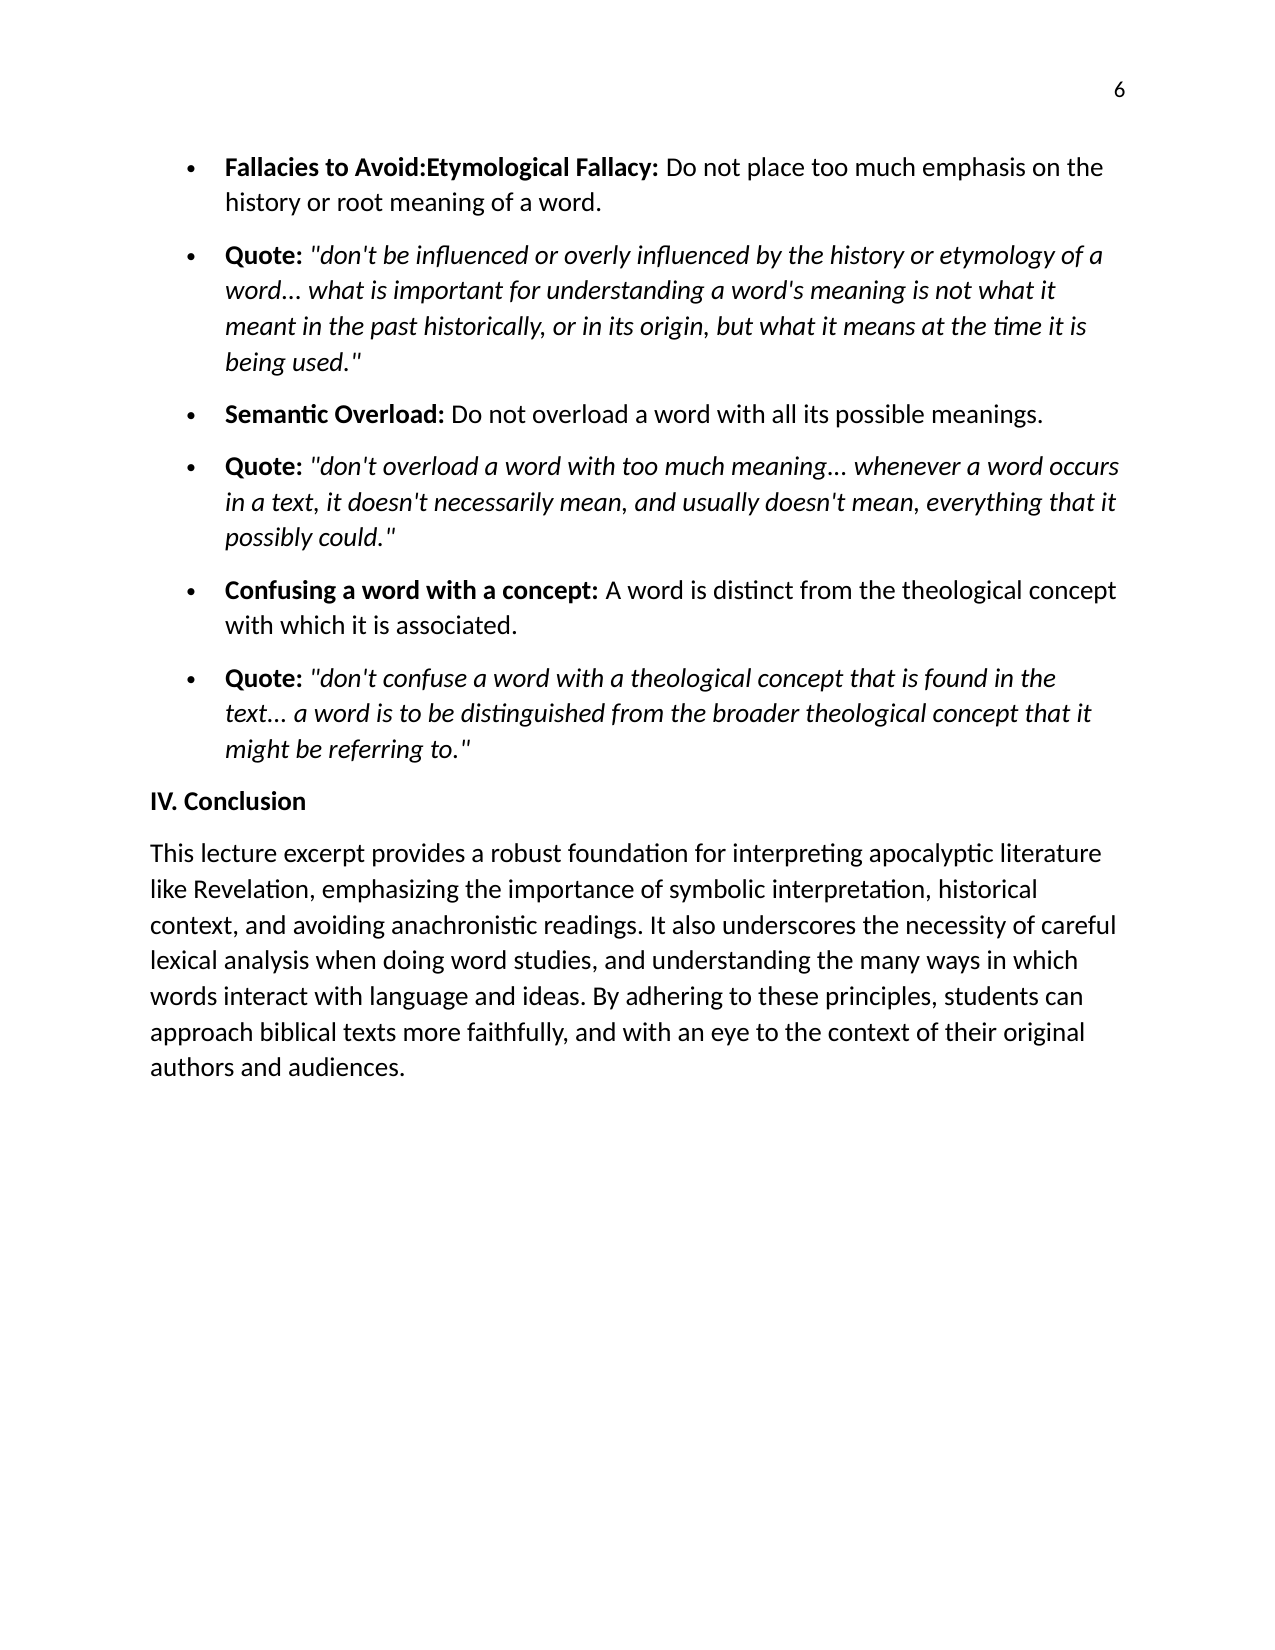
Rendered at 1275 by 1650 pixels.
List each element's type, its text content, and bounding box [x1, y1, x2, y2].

list Quote: "don't confuse a word with a theological concept that is found in the text... a word is to be distinguished from the broader theological concept that it might be referring to." [187, 661, 1125, 765]
list Quote: "don't overload a word with too much meaning... whenever a word occurs in a text, it doesn't necessarily mean, and usually doesn't mean, everything that it possibly could." [187, 449, 1125, 554]
text This lecture excerpt provides a robust foundation for interpreting apocalyptic literature like Revelation, emphasizing the importance of symbolic interpretation, historical context, and avoiding anachronistic readings. It also underscores the necessity of careful lexical analysis when doing word studies, and understanding the many ways in which words interact with language and ideas. By adhering to these principles, students can approach biblical texts more faithfully, and with an eye to the context of their original authors and audiences. [150, 837, 1125, 1083]
list Semantic Overload: Do not overload a word with all its possible meanings. [187, 397, 1125, 430]
list Quote: "don't be influenced or overly influenced by the history or etymology of a word... what is important for understanding a word's meaning is not what it meant in the past historically, or in its origin, but what it means at the time it is being used." [187, 238, 1125, 378]
text IV. Conclusion [150, 784, 1125, 817]
list Confusing a word with a concept: A word is distinct from the theological concept with which it is associated. [187, 573, 1125, 642]
list Fallacies to Avoid:Etymological Fallacy: Do not place too much emphasis on the history or root meaning of a word. [187, 150, 1125, 219]
